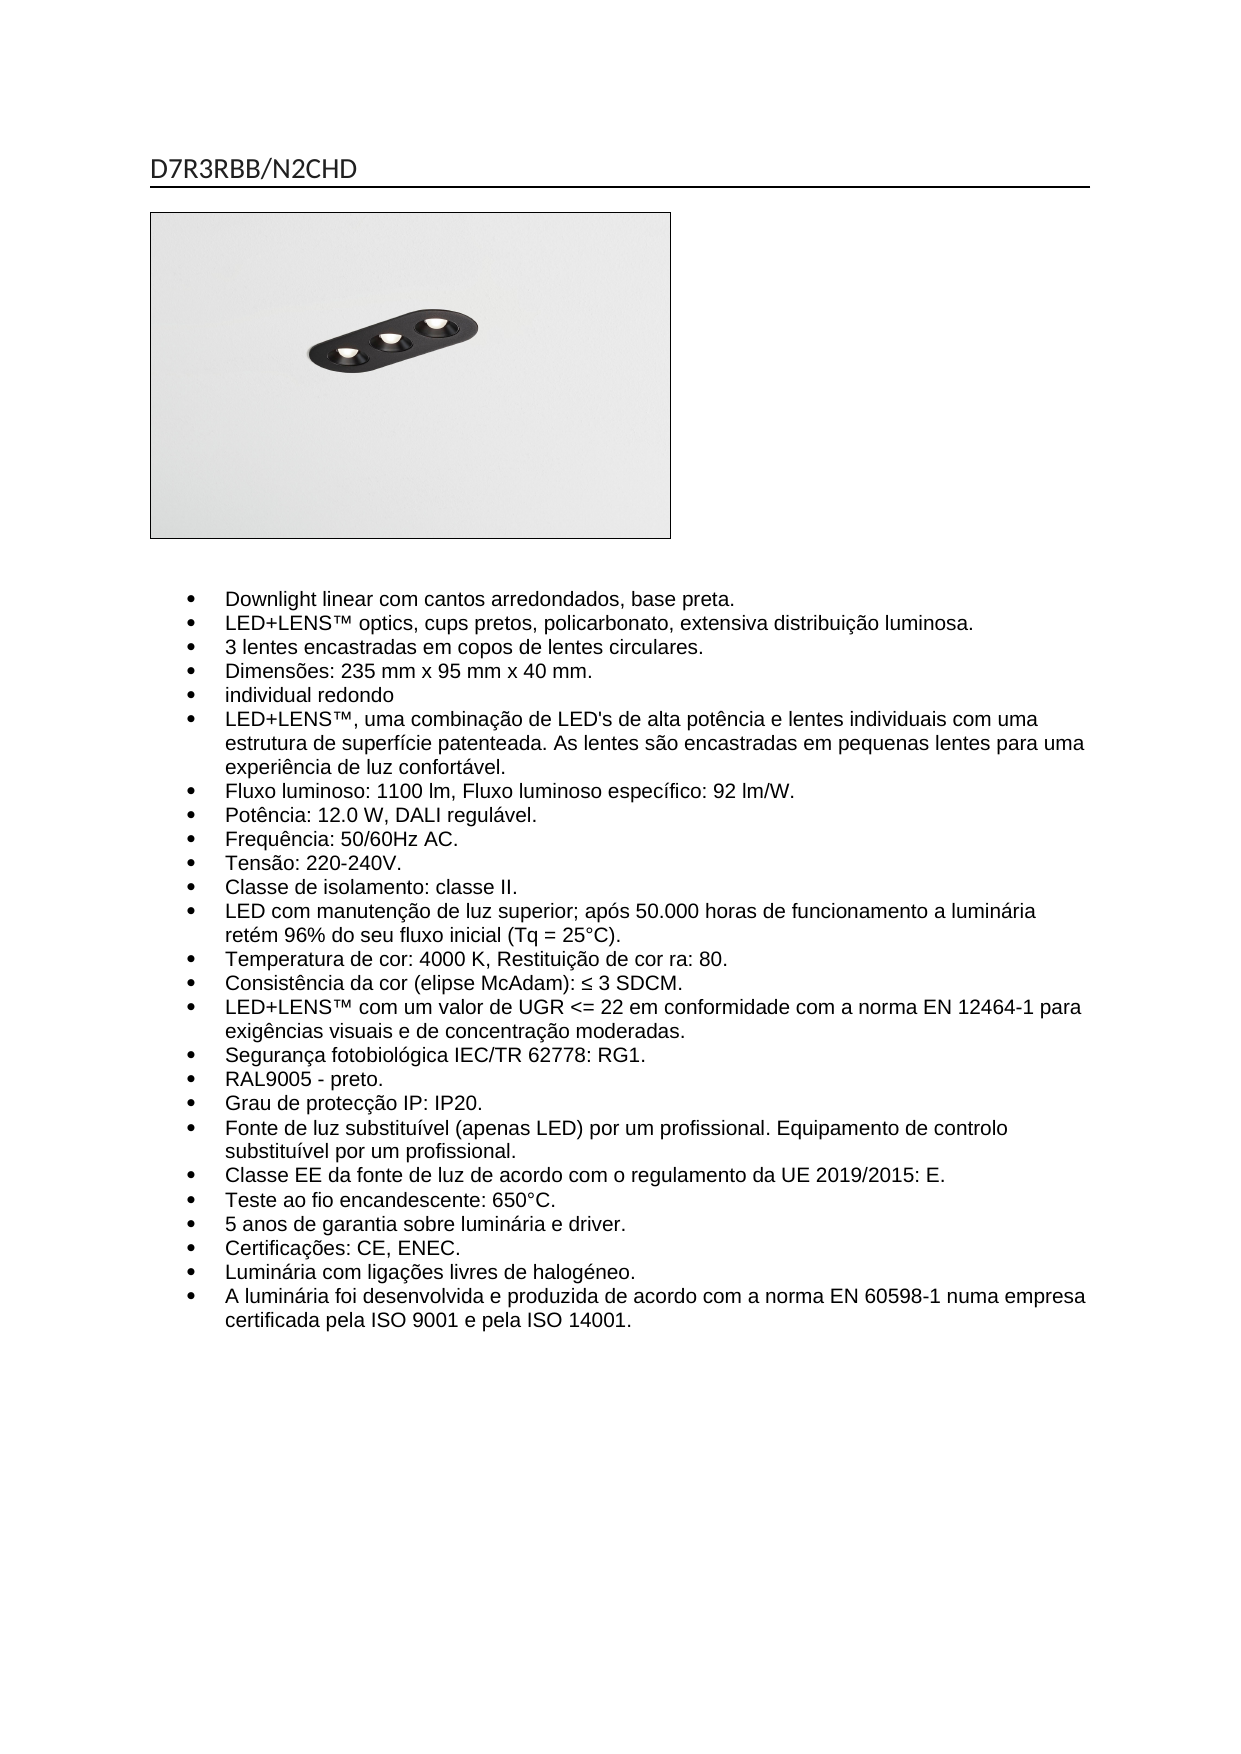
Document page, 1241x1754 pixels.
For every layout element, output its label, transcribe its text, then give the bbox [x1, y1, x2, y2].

list Consistência da cor (elipse McAdam): ≤ 3 SDCM. [187, 971, 1090, 995]
picture [151, 213, 670, 538]
list LED+LENS™, uma combinação de LED's de alta potência e lentes individuais com uma estrutura de superfície patenteada. As lentes são encastradas em pequenas lentes para uma experiência de luz confortável. [187, 707, 1090, 779]
list LED+LENS™ optics, cups pretos, policarbonato, extensiva distribuição luminosa. [187, 610, 1090, 634]
list Teste ao fio encandescente: 650°C. [187, 1187, 1090, 1211]
list A luminária foi desenvolvida e produzida de acordo com a norma EN 60598-1 numa empresa certificada pela ISO 9001 e pela ISO 14001. [187, 1284, 1090, 1332]
list Potência: 12.0 W, DALI regulável. [187, 803, 1090, 827]
list 5 anos de garantia sobre luminária e driver. [187, 1211, 1090, 1236]
list LED+LENS™ com um valor de UGR <= 22 em conformidade com a norma EN 12464-1 para exigências visuais e de concentração moderadas. [187, 995, 1090, 1043]
list individual redondo [187, 683, 1090, 707]
list Temperatura de cor: 4000 K, Restituição de cor ra: 80. [187, 947, 1090, 971]
list Certificações: CE, ENEC. [187, 1236, 1090, 1259]
list Grau de protecção IP: IP20. [187, 1091, 1090, 1115]
list RAL9005 - preto. [187, 1067, 1090, 1091]
list Luminária com ligações livres de halogéneo. [187, 1259, 1090, 1284]
list Frequência: 50/60Hz AC. [187, 827, 1090, 851]
list LED com manutenção de luz superior; após 50.000 horas de funcionamento a luminária retém 96% do seu fluxo inicial (Tq = 25°C). [187, 899, 1090, 947]
list Classe de isolamento: classe II. [187, 875, 1090, 899]
list Dimensões: 235 mm x 95 mm x 40 mm. [187, 658, 1090, 683]
text D7R3RBB/N2CHD [150, 150, 1090, 186]
list Fluxo luminoso: 1100 lm, Fluxo luminoso específico: 92 lm/W. [187, 779, 1090, 803]
list Segurança fotobiológica IEC/TR 62778: RG1. [187, 1043, 1090, 1067]
list Classe EE da fonte de luz de acordo com o regulamento da UE 2019/2015: E. [187, 1163, 1090, 1187]
list Tensão: 220-240V. [187, 851, 1090, 875]
list 3 lentes encastradas em copos de lentes circulares. [187, 634, 1090, 658]
list Downlight linear com cantos arredondados, base preta. [187, 586, 1090, 610]
list Fonte de luz substituível (apenas LED) por um profissional. Equipamento de controlo substituível por um profissional. [187, 1115, 1090, 1163]
